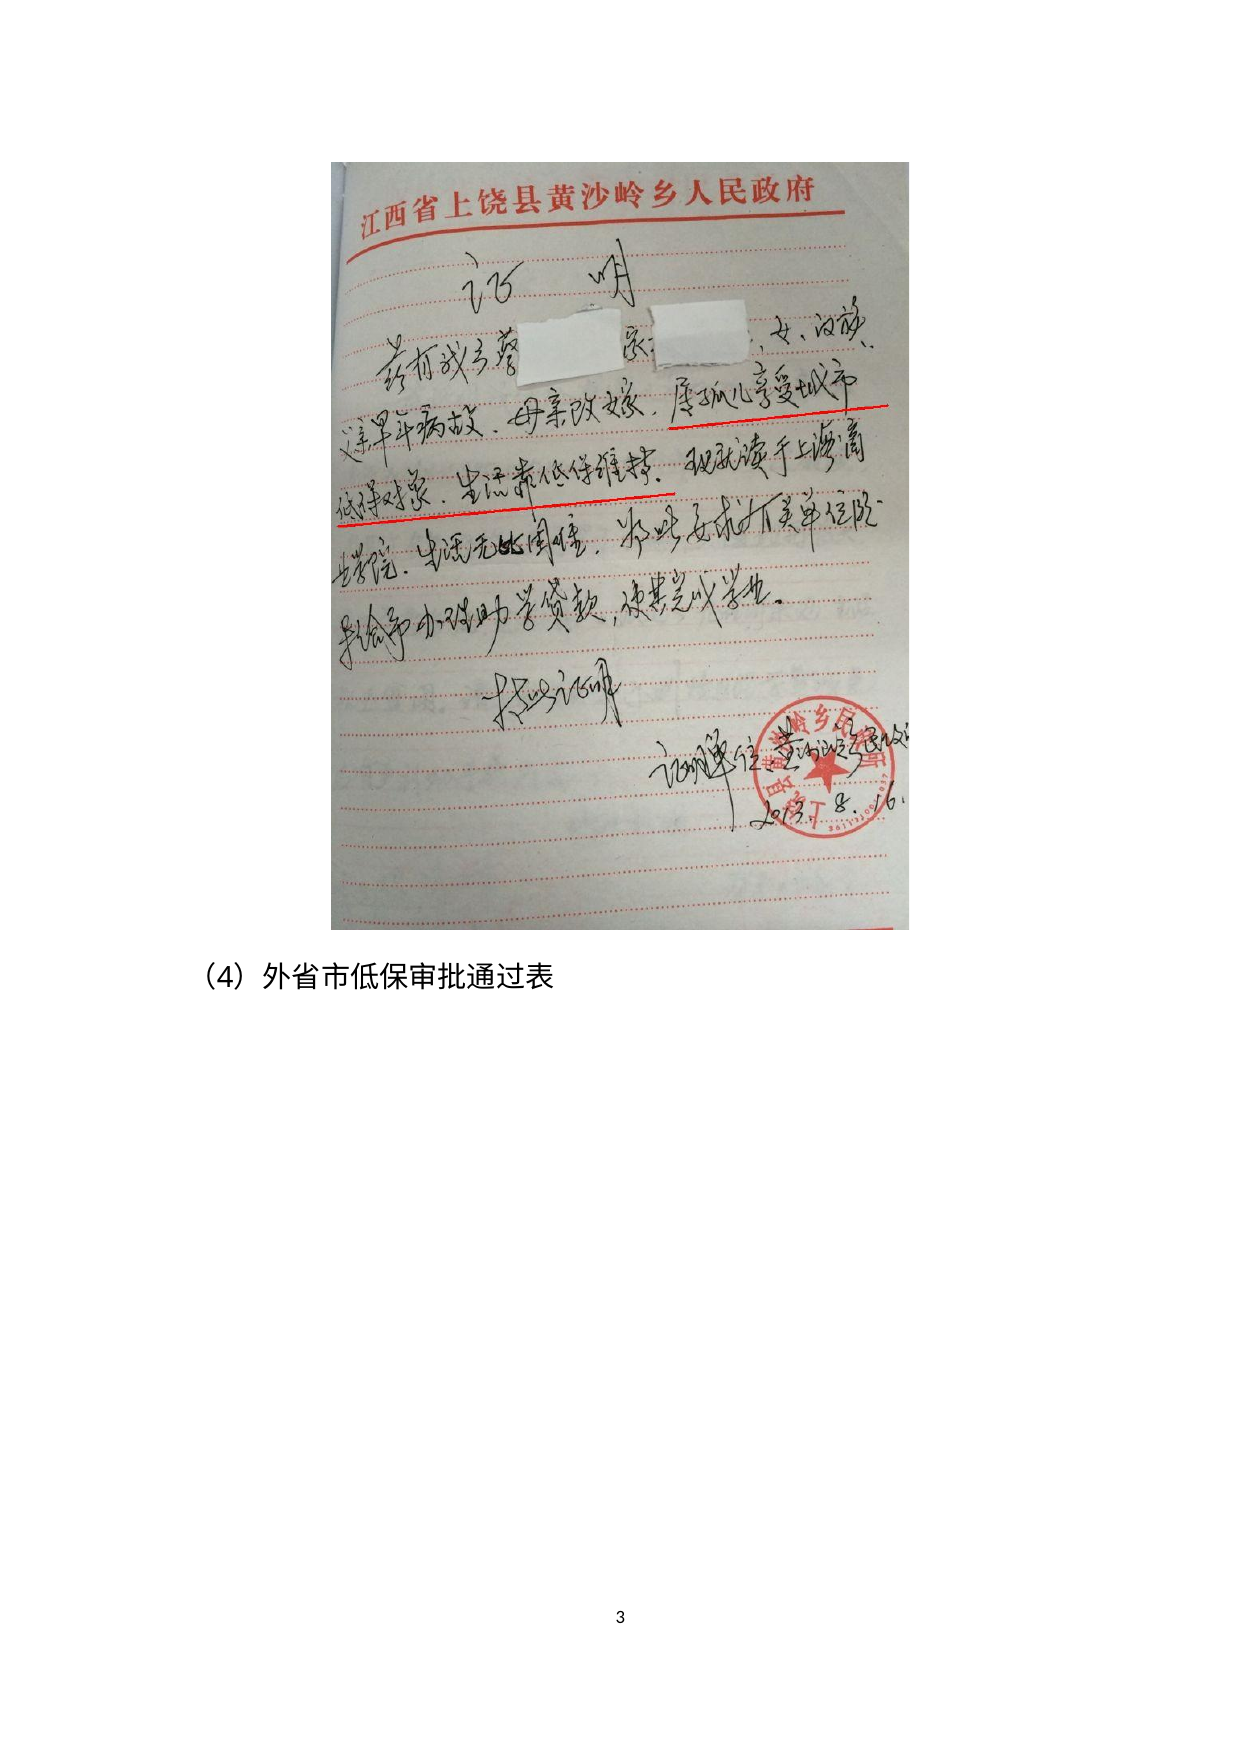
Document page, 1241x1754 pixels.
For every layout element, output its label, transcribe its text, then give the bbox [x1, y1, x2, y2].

text （4）外省市低保审批通过表 [187, 942, 1053, 1007]
picture [331, 162, 910, 930]
